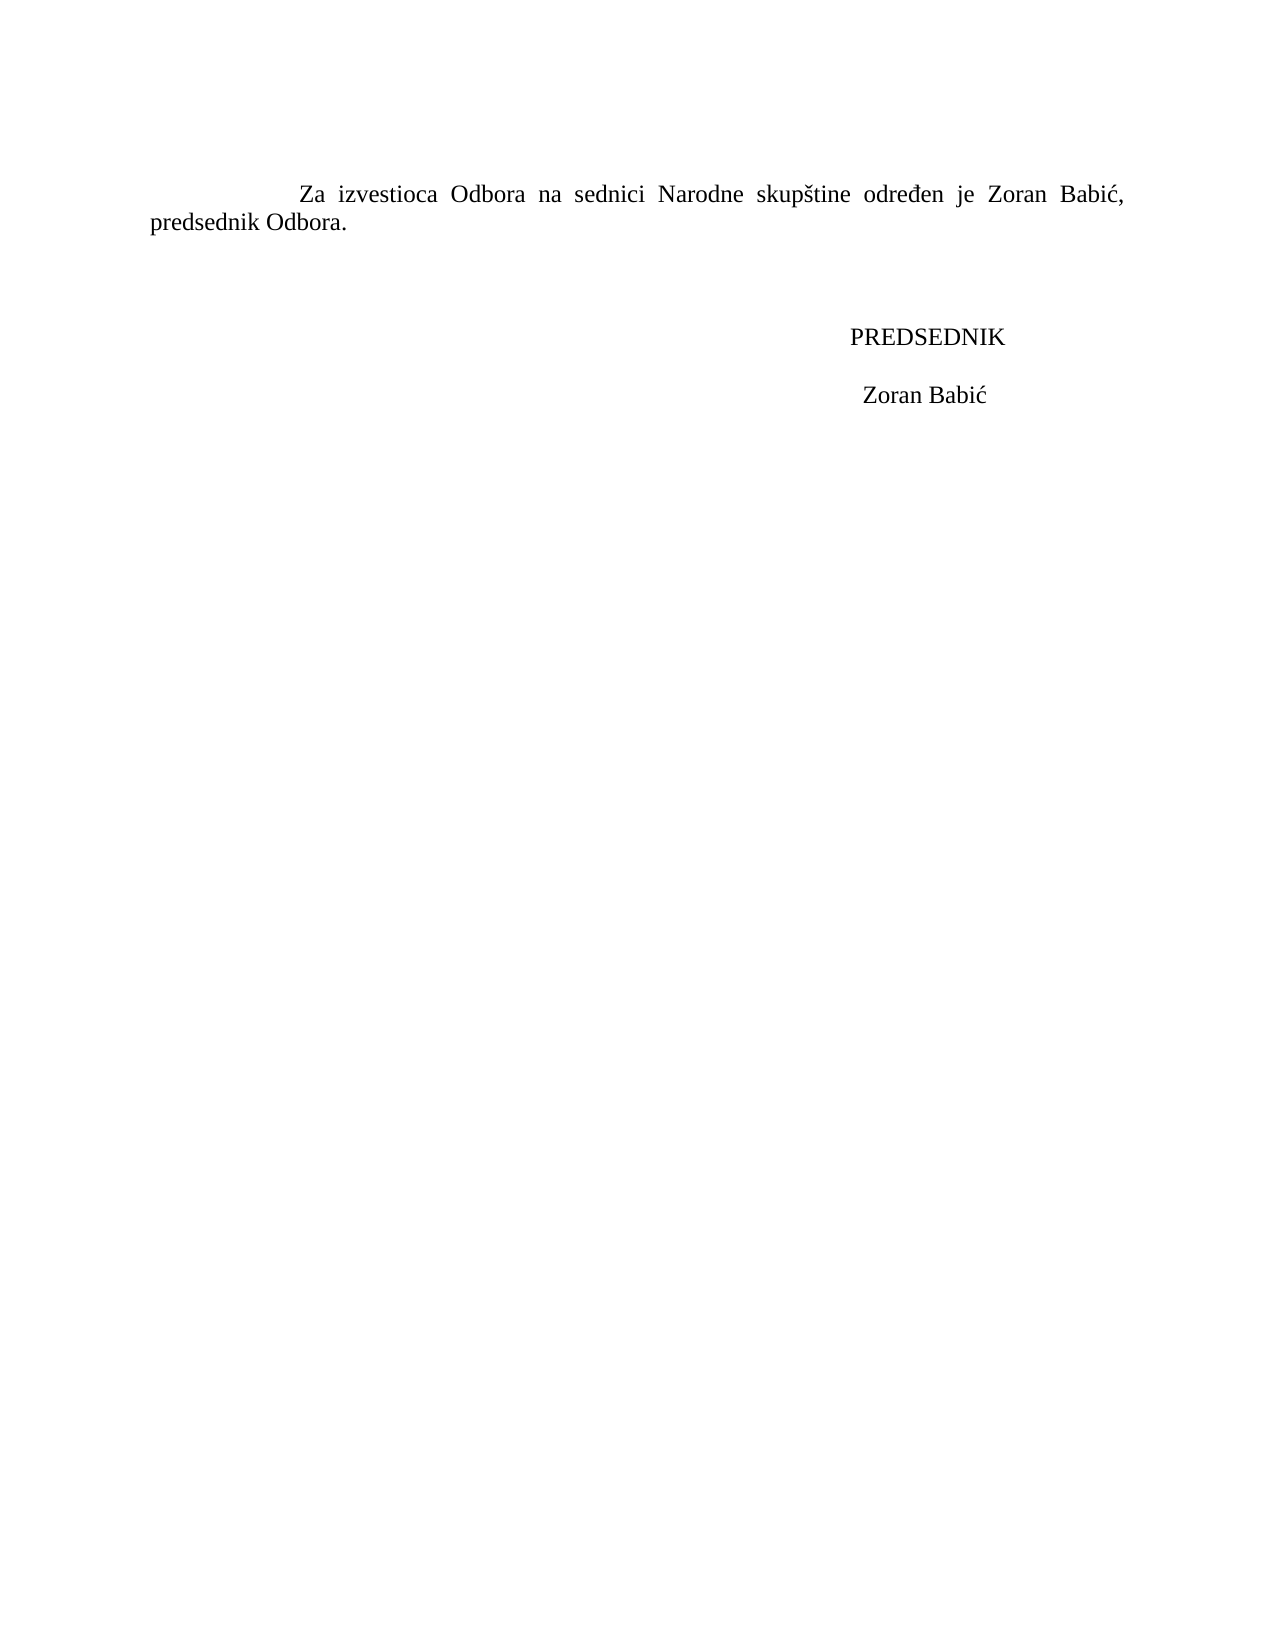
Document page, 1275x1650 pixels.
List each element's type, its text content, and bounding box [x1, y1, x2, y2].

text PREDSEDNIK [675, 322, 1125, 351]
text Za izvestioca Odbora na sednici Narodne skupštine određen je Zoran Babić, predsednik Odbora. [150, 179, 1125, 236]
text Zoran Babić [150, 380, 1125, 437]
